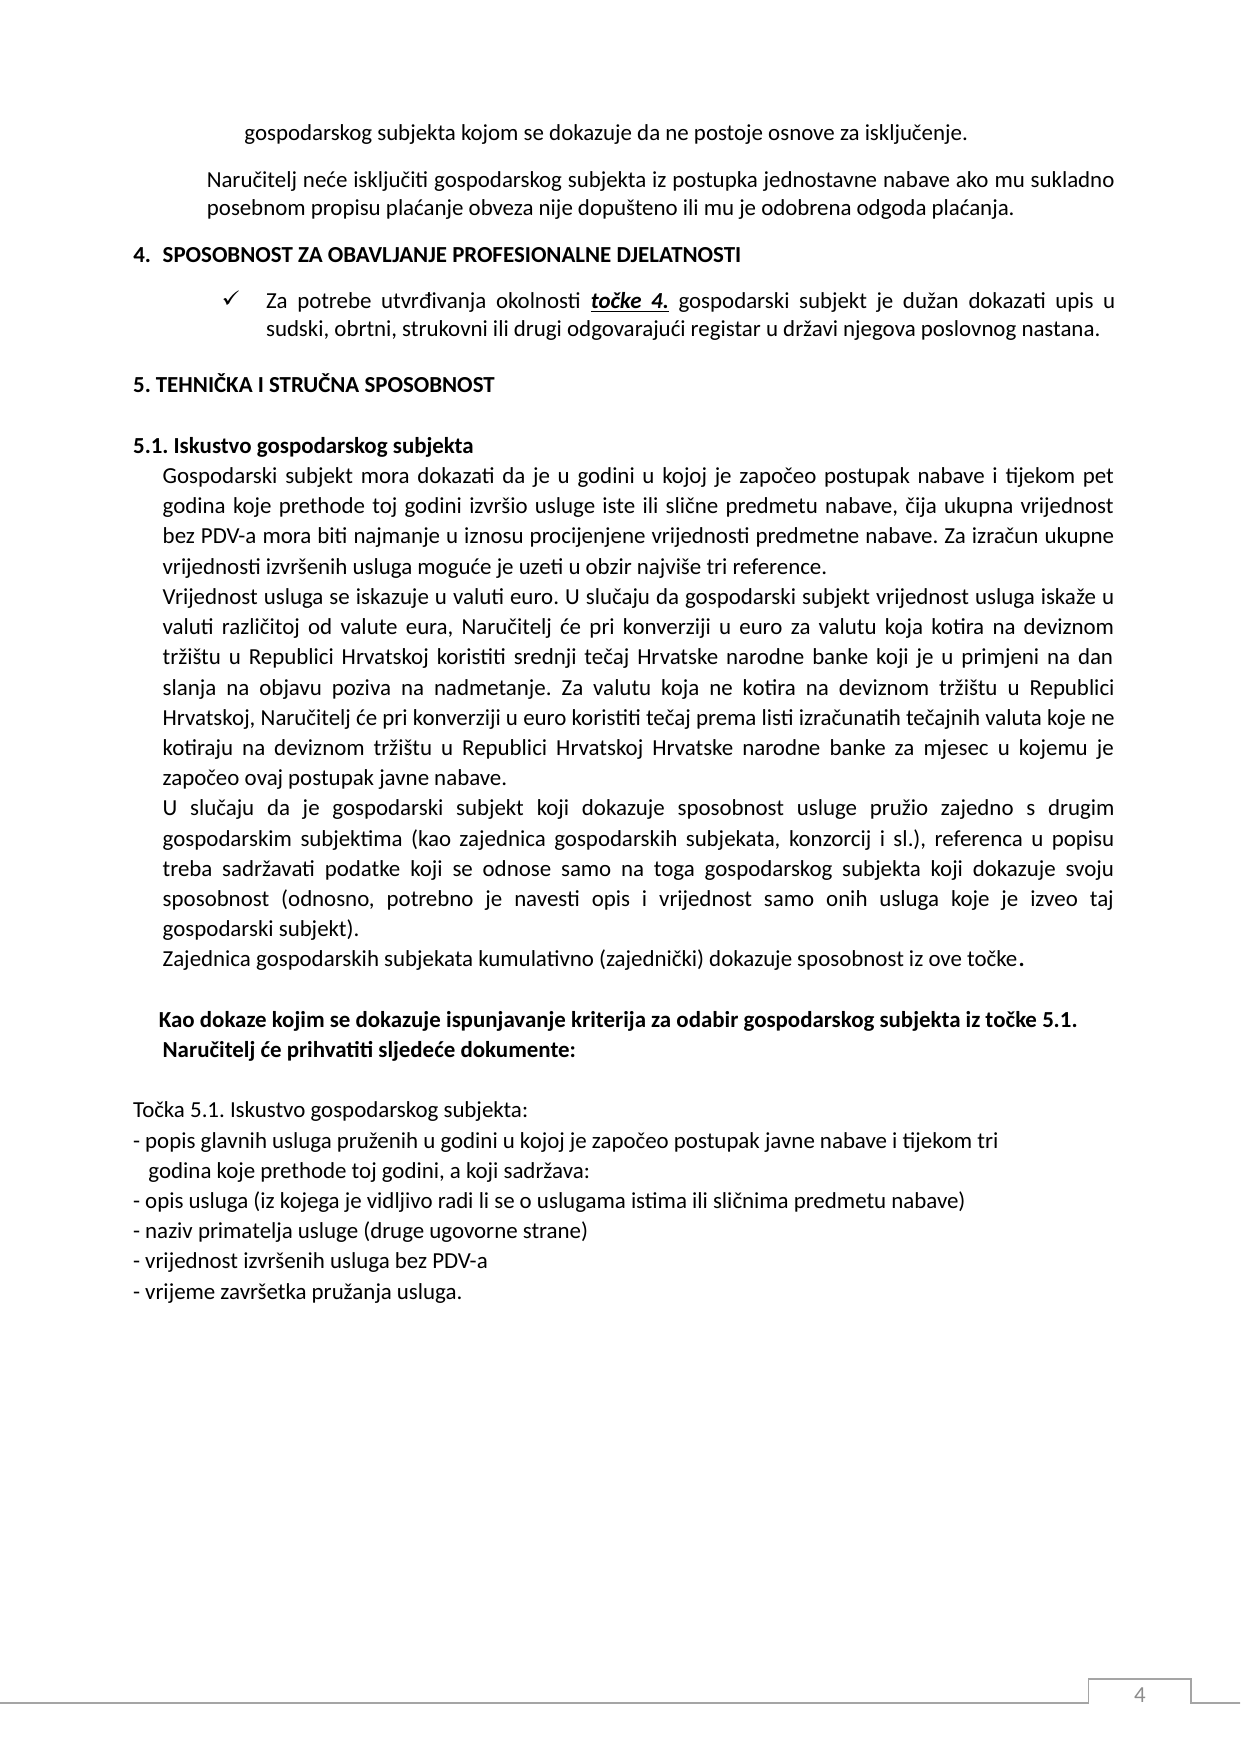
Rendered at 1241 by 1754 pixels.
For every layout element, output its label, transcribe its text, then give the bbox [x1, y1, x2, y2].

list Kao dokaze kojim se dokazuje ispunjavanje kriterija za odabir gospodarskog subjekta iz točke 5.1. Naručitelj će prihvatiti sljedeće dokumente: [133, 1005, 1116, 1063]
list U slučaju da je gospodarski subjekt koji dokazuje sposobnost usluge pružio zajedno s drugim gospodarskim subjektima (kao zajednica gospodarskih subjekata, konzorcij i sl.), referenca u popisu treba sadržavati podatke koji se odnose samo na toga gospodarskog subjekta koji dokazuje svoju sposobnost (odnosno, potrebno je navesti opis i vrijednost samo onih usluga koje je izveo taj gospodarski subjekt). [133, 793, 1116, 942]
list - opis usluga (iz kojega je vidljivo radi li se o uslugama istima ili sličnima predmetu nabave) [133, 1186, 1116, 1214]
list - naziv primatelja usluge (druge ugovorne strane) [133, 1216, 1116, 1244]
list Za potrebe utvrđivanja okolnosti točke 4. gospodarski subjekt je dužan dokazati upis u sudski, obrtni, strukovni ili drugi odgovarajući registar u državi njegova poslovnog nastana. [221, 286, 1116, 342]
list - vrijeme završetka pružanja usluga. [133, 1277, 1116, 1305]
list - vrijednost izvršenih usluga bez PDV-a [133, 1247, 1116, 1274]
list godina koje prethode toj godini, a koji sadržava: [133, 1156, 1116, 1184]
list Zajednica gospodarskih subjekata kumulativno (zajednički) dokazuje sposobnost iz ove točke. [133, 944, 1116, 972]
list 5. TEHNIČKA I STRUČNA SPOSOBNOST [133, 371, 1116, 398]
text 4. SPOSOBNOST ZA OBAVLJANJE PROFESIONALNE DJELATNOSTI [133, 240, 1116, 268]
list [207, 118, 1116, 146]
list - popis glavnih usluga pruženih u godini u kojoj je započeo postupak javne nabave i tijekom tri [133, 1126, 1116, 1154]
list Vrijednost usluga se iskazuje u valuti euro. U slučaju da gospodarski subjekt vrijednost usluga iskaže u valuti različitoj od valute eura, Naručitelj će pri konverziji u euro za valutu koja kotira na deviznom tržištu u Republici Hrvatskoj koristiti srednji tečaj Hrvatske narodne banke koji je u primjeni na dan slanja na objavu poziva na nadmetanje. Za valutu koja ne kotira na deviznom tržištu u Republici Hrvatskoj, Naručitelj će pri konverziji u euro koristiti tečaj prema listi izračunatih tečajnih valuta koje ne kotiraju na deviznom tržištu u Republici Hrvatskoj Hrvatske narodne banke za mjesec u kojemu je započeo ovaj postupak javne nabave. [133, 582, 1116, 791]
list 5.1. Iskustvo gospodarskog subjekta [133, 431, 1116, 459]
list Točka 5.1. Iskustvo gospodarskog subjekta: [133, 1096, 1116, 1123]
list Gospodarski subjekt mora dokazati da je u godini u kojoj je započeo postupak nabave i tijekom pet godina koje prethode toj godini izvršio usluge iste ili slične predmetu nabave, čija ukupna vrijednost bez PDV-a mora biti najmanje u iznosu procijenjene vrijednosti predmetne nabave. Za izračun ukupne vrijednosti izvršenih usluga moguće je uzeti u obzir najviše tri reference. [133, 461, 1116, 580]
text Naručitelj neće isključiti gospodarskog subjekta iz postupka jednostavne nabave ako mu sukladno posebnom propisu plaćanje obveza nije dopušteno ili mu je odobrena odgoda plaćanja. [207, 165, 1116, 221]
